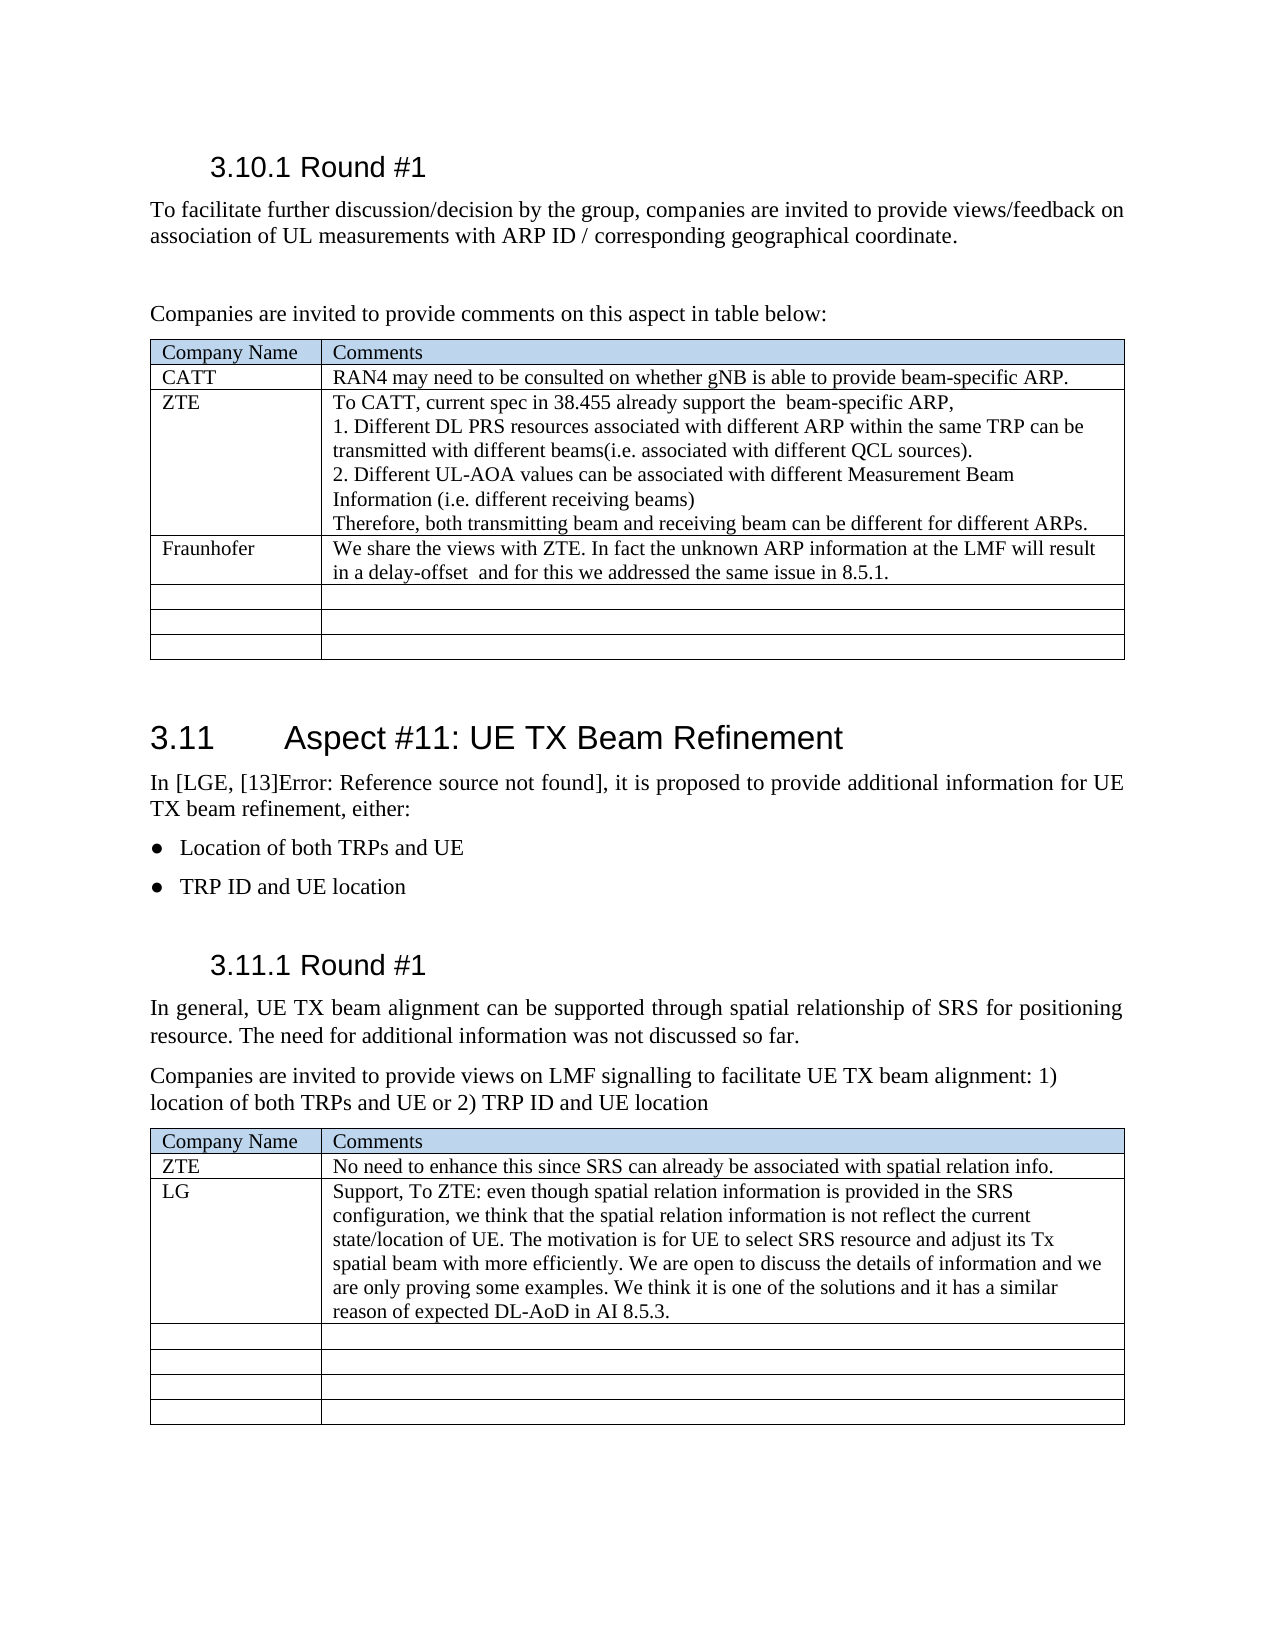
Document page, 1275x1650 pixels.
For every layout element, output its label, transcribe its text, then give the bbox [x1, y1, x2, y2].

list Companies are invited to provide comments on this aspect in table below: [150, 300, 1125, 326]
table_cell [322, 1350, 1124, 1373]
table_cell CATT [151, 365, 321, 389]
text TRP ID and UE location [150, 873, 1125, 899]
table_cell [322, 610, 1124, 634]
table_cell [151, 1375, 321, 1399]
table_header Company Name [151, 1129, 321, 1153]
text Location of both TRPs and UE [150, 834, 1125, 860]
text In general, UE TX beam alignment can be supported through spatial relationship of SRS for positioning resource. The need for additional information was not discussed so far. [150, 994, 1125, 1048]
table_cell To CATT, current spec in 38.455 already support the beam-specific ARP, Different DL PRS resources associated with different ARP within the same TRP can be transmitted with different beams(i.e. associated with different QCL sources). Different UL-AOA values can be associated with different Measurement Beam Information (i.e. different receiving beams) Therefore, both transmitting beam and receiving beam can be different for different ARPs. [322, 390, 1124, 534]
text Companies are invited to provide views on LMF signalling to facilitate UE TX beam alignment: 1) location of both TRPs and UE or 2) TRP ID and UE location [150, 1062, 1125, 1115]
table_cell ZTE [151, 1154, 321, 1178]
table_cell [151, 585, 321, 609]
table_cell [322, 1324, 1124, 1348]
table_cell [322, 585, 1124, 609]
table_header Comments [322, 340, 1124, 364]
subtitle Round #1 [210, 948, 1125, 982]
table_cell [322, 1375, 1124, 1399]
table_cell LG [151, 1179, 321, 1323]
table_cell ZTE [151, 390, 321, 534]
subtitle Round #1 [210, 150, 1125, 183]
table_cell [151, 1324, 321, 1348]
table_header Comments [322, 1129, 1124, 1153]
table_cell Support, To ZTE: even though spatial relation information is provided in the SRS configuration, we think that the spatial relation information is not reflect the current state/location of UE. The motivation is for UE to select SRS resource and adjust its Tx spatial beam with more efficiently. We are open to discuss the details of information and we are only proving some examples. We think it is one of the solutions and it has a similar reason of expected DL-AoD in AI 8.5.3. [322, 1179, 1124, 1323]
table_cell [322, 1400, 1124, 1424]
table_cell RAN4 may need to be consulted on whether gNB is able to provide beam-specific ARP. [322, 365, 1124, 389]
table_cell [151, 635, 321, 659]
table_cell [151, 610, 321, 634]
table_cell [322, 635, 1124, 659]
text To facilitate further discussion/decision by the group, companies are invited to provide views/feedback on association of UL measurements with ARP ID / corresponding geographical coordinate. [150, 196, 1125, 249]
table_cell [151, 1400, 321, 1424]
table_cell [151, 1350, 321, 1373]
table_cell We share the views with ZTE. In fact the unknown ARP information at the LMF will result in a delay-offset and for this we addressed the same issue in 8.5.1. [322, 536, 1124, 584]
table_cell No need to enhance this since SRS can already be associated with spatial relation info. [322, 1154, 1124, 1178]
subtitle Aspect #11: UE TX Beam Refinement [150, 718, 1125, 756]
table_header Company Name [151, 340, 321, 364]
table_cell Fraunhofer [151, 536, 321, 584]
